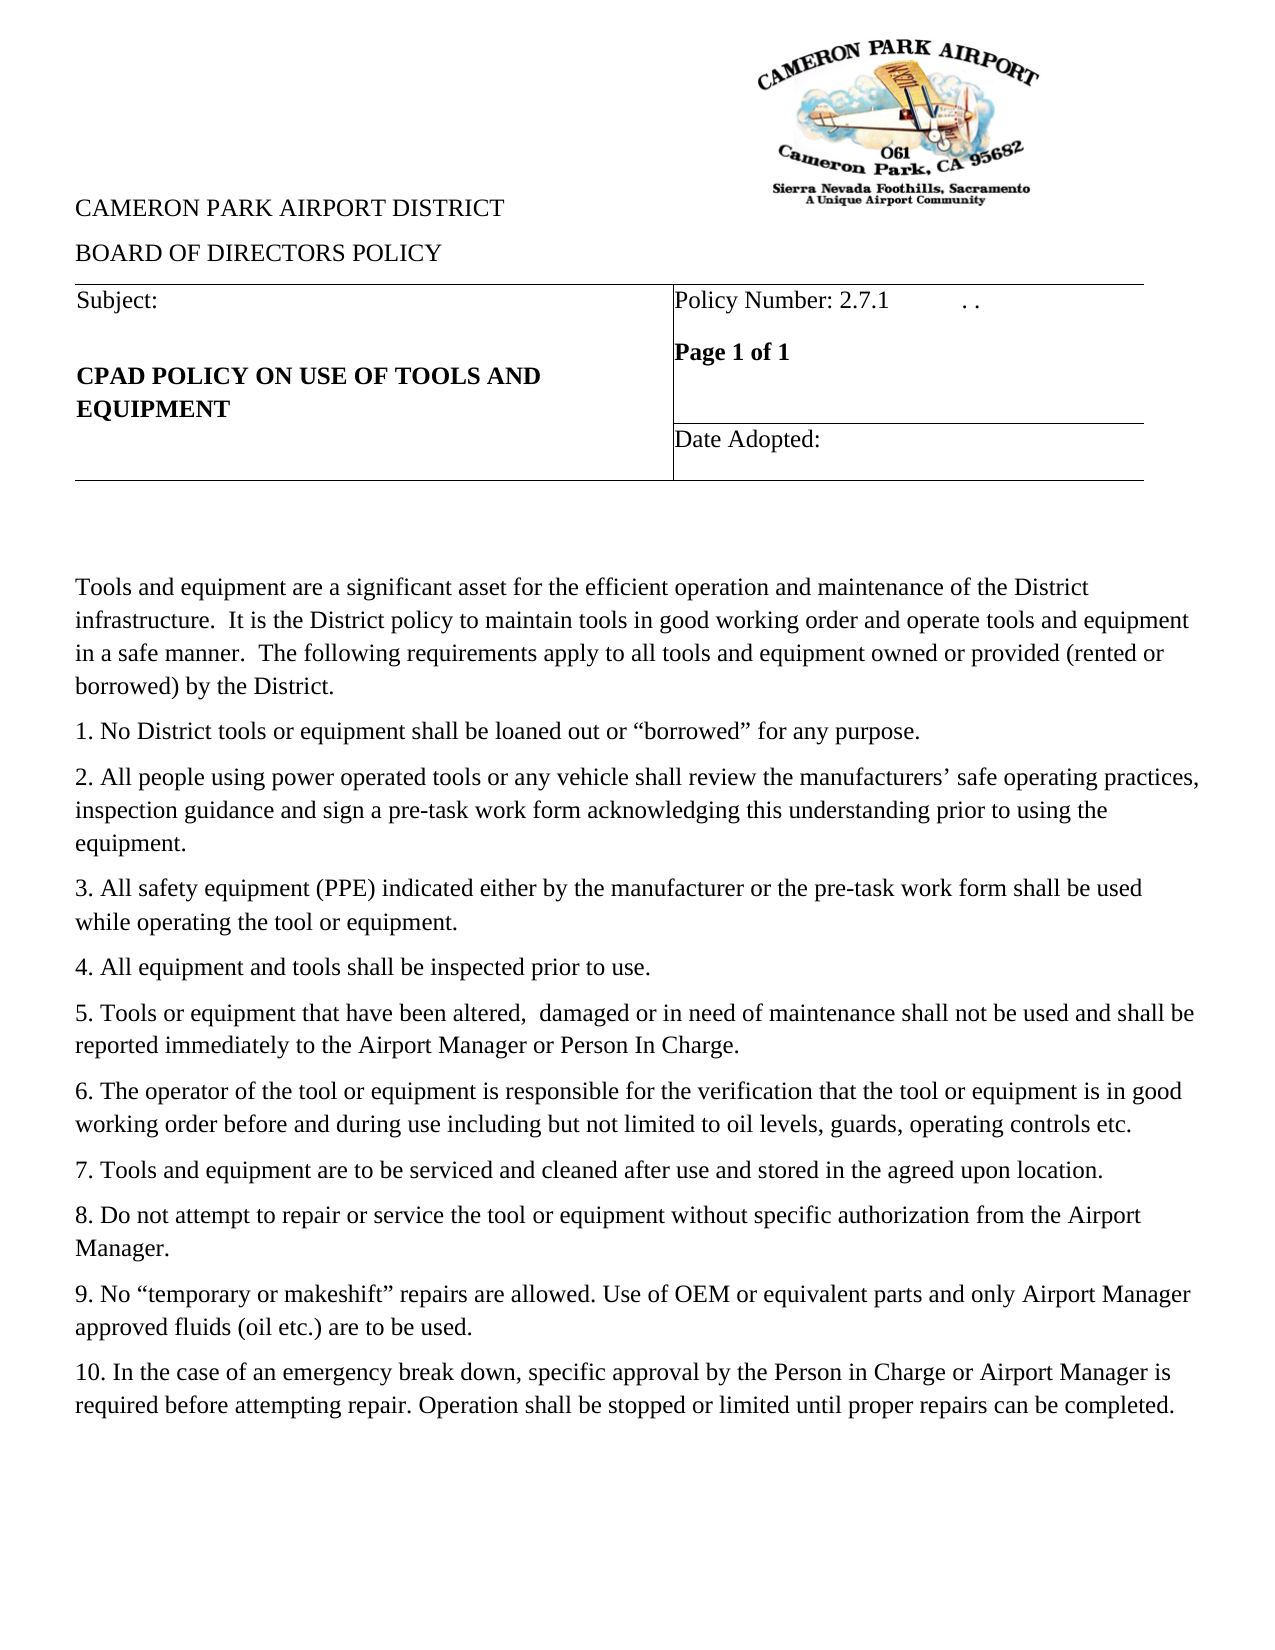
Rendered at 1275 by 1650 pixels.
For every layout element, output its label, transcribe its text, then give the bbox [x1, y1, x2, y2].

text 4. All equipment and tools shall be inspected prior to use. [75, 952, 1200, 981]
text 5. Tools or equipment that have been altered, damaged or in need of maintenance shall not be used and shall be reported immediately to the Airport Manager or Person In Charge. [75, 998, 1200, 1059]
text 3. All safety equipment (PPE) indicated either by the manufacturer or the pre-task work form shall be used while operating the tool or equipment. [75, 873, 1200, 935]
text 8. Do not attempt to repair or service the tool or equipment without specific authorization from the Airport Manager. [75, 1200, 1200, 1262]
text Tools and equipment are a significant asset for the efficient operation and maintenance of the District infrastructure. It is the District policy to maintain tools in good working order and operate tools and equipment in a safe manner. The following requirements apply to all tools and equipment owned or provided (rented or borrowed) by the District. [75, 572, 1200, 700]
picture [753, 30, 1050, 216]
text 1. No District tools or equipment shall be loaned out or “borrowed” for any purpose. [75, 716, 1200, 745]
text 7. Tools and equipment are to be serviced and cleaned after use and stored in the agreed upon location. [75, 1155, 1200, 1183]
text 6. The operator of the tool or equipment is responsible for the verification that the tool or equipment is in good working order before and during use including but not limited to oil levels, guards, operating controls etc. [75, 1076, 1200, 1138]
text 10. In the case of an emergency break down, specific approval by the Person in Charge or Airport Manager is required before attempting repair. Operation shall be stopped or limited until proper repairs can be completed. [75, 1357, 1200, 1419]
text 9. No “temporary or makeshift” repairs are allowed. Use of OEM or equivalent parts and only Airport Manager approved fluids (oil etc.) are to be used. [75, 1279, 1200, 1341]
text 2. All people using power operated tools or any vehicle shall review the manufacturers’ safe operating practices, inspection guidance and sign a pre-task work form acknowledging this understanding prior to using the equipment. [75, 762, 1200, 857]
